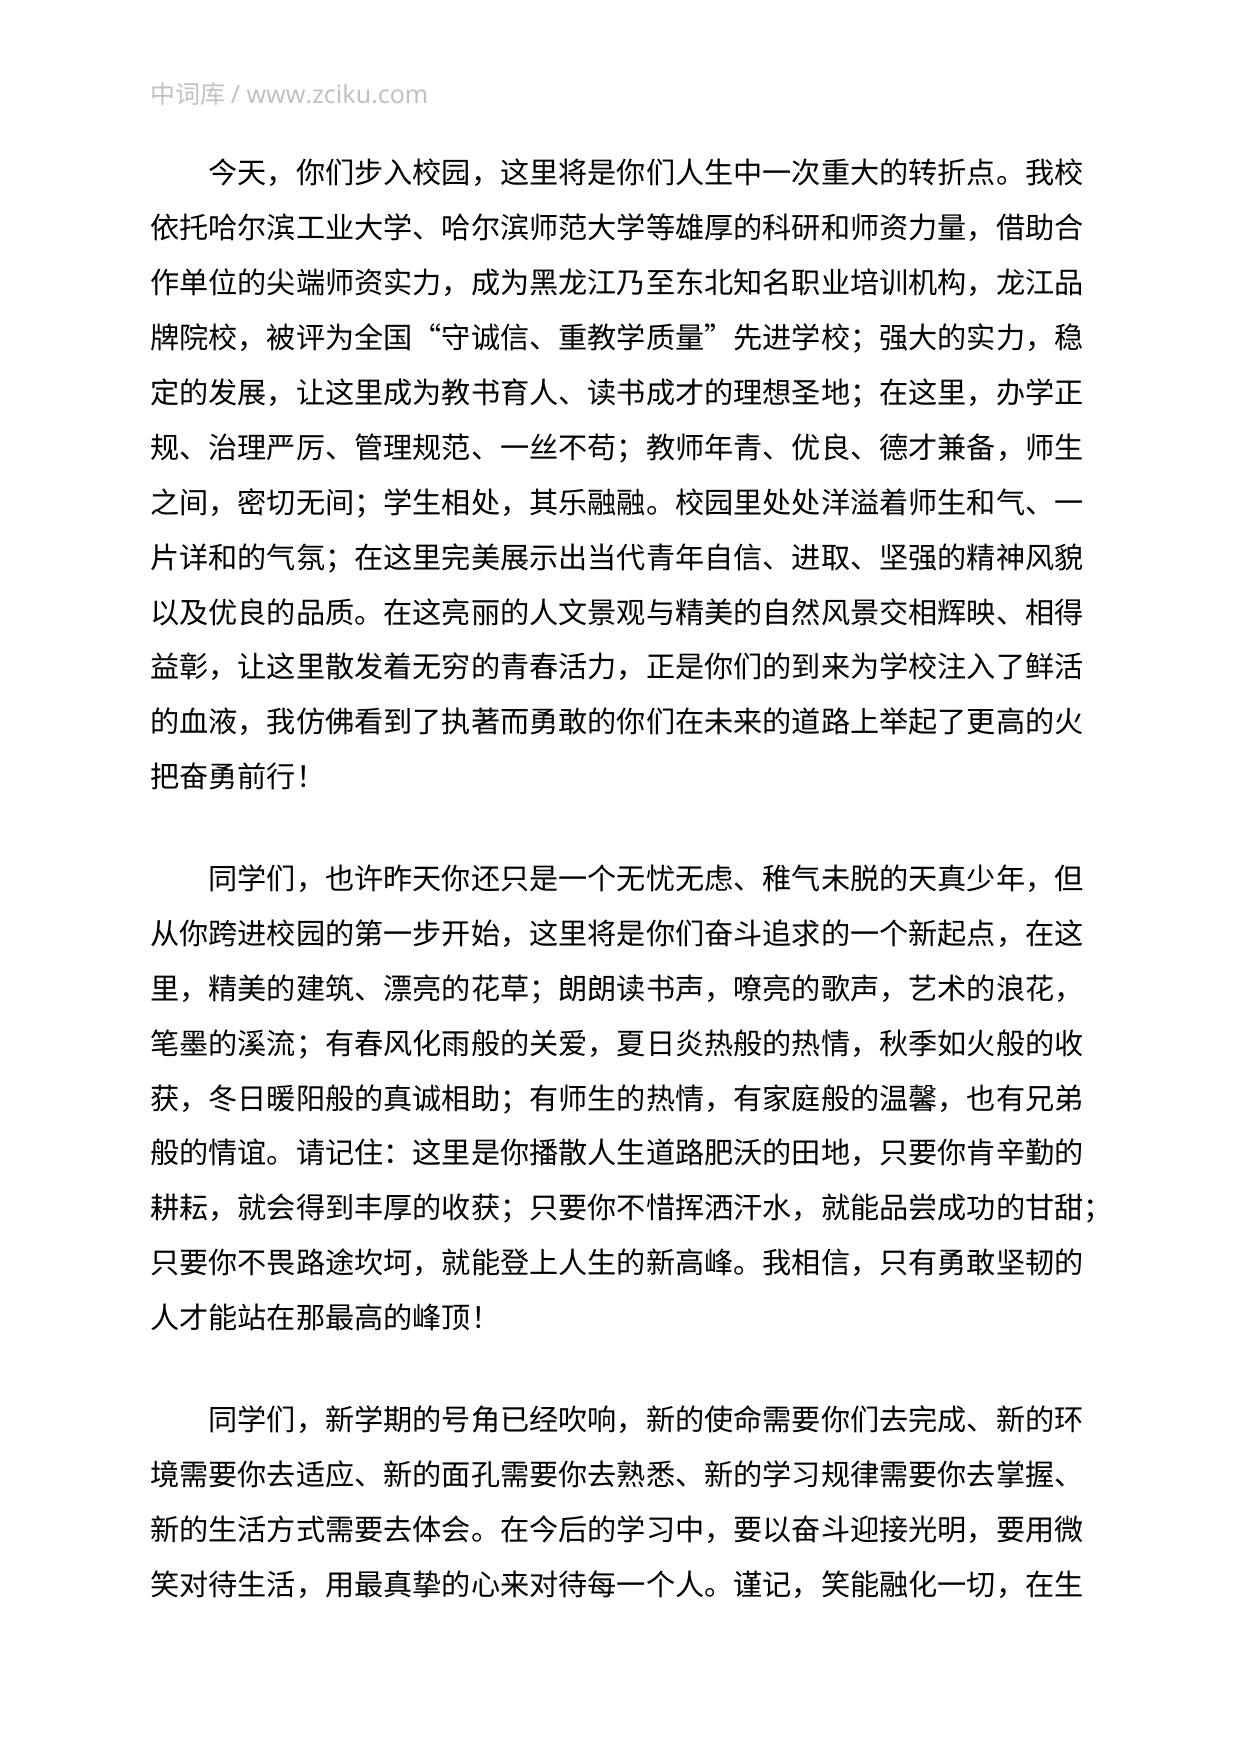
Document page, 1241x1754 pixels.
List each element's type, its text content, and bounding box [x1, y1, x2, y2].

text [150, 1397, 1090, 1603]
text 同学们，也许昨天你还只是一个无忧无虑、稚气未脱的天真少年，但从你跨进校园的第一步开始，这里将是你们奋斗追求的一个新起点，在这里，精美的建筑、漂亮的花草；朗朗读书声，嘹亮的歌声，艺术的浪花，笔墨的溪流；有春风化雨般的关爱，夏日炎热般的热情，秋季如火般的收获，冬日暖阳般的真诚相助；有师生的热情，有家庭般的温馨，也有兄弟般的情谊。请记住：这里是你播散人生道路肥沃的田地，只要你肯辛勤的耕耘，就会得到丰厚的收获；只要你不惜挥洒汗水，就能品尝成功的甘甜；只要你不畏路途坎坷，就能登上人生的新高峰。我相信，只有勇敢坚韧的人才能站在那最高的峰顶！ [150, 856, 1090, 1337]
text 今天，你们步入校园，这里将是你们人生中一次重大的转折点。我校依托哈尔滨工业大学、哈尔滨师范大学等雄厚的科研和师资力量，借助合作单位的尖端师资实力，成为黑龙江乃至东北知名职业培训机构，龙江品牌院校，被评为全国“守诚信、重教学质量”先进学校；强大的实力，稳定的发展，让这里成为教书育人、读书成才的理想圣地；在这里，办学正规、治理严厉、管理规范、一丝不苟；教师年青、优良、德才兼备，师生之间，密切无间；学生相处，其乐融融。校园里处处洋溢着师生和气、一片详和的气氛；在这里完美展示出当代青年自信、进取、坚强的精神风貌以及优良的品质。在这亮丽的人文景观与精美的自然风景交相辉映、相得益彰，让这里散发着无穷的青春活力，正是你们的到来为学校注入了鲜活的血液，我仿佛看到了执著而勇敢的你们在未来的道路上举起了更高的火把奋勇前行！ [150, 150, 1090, 796]
